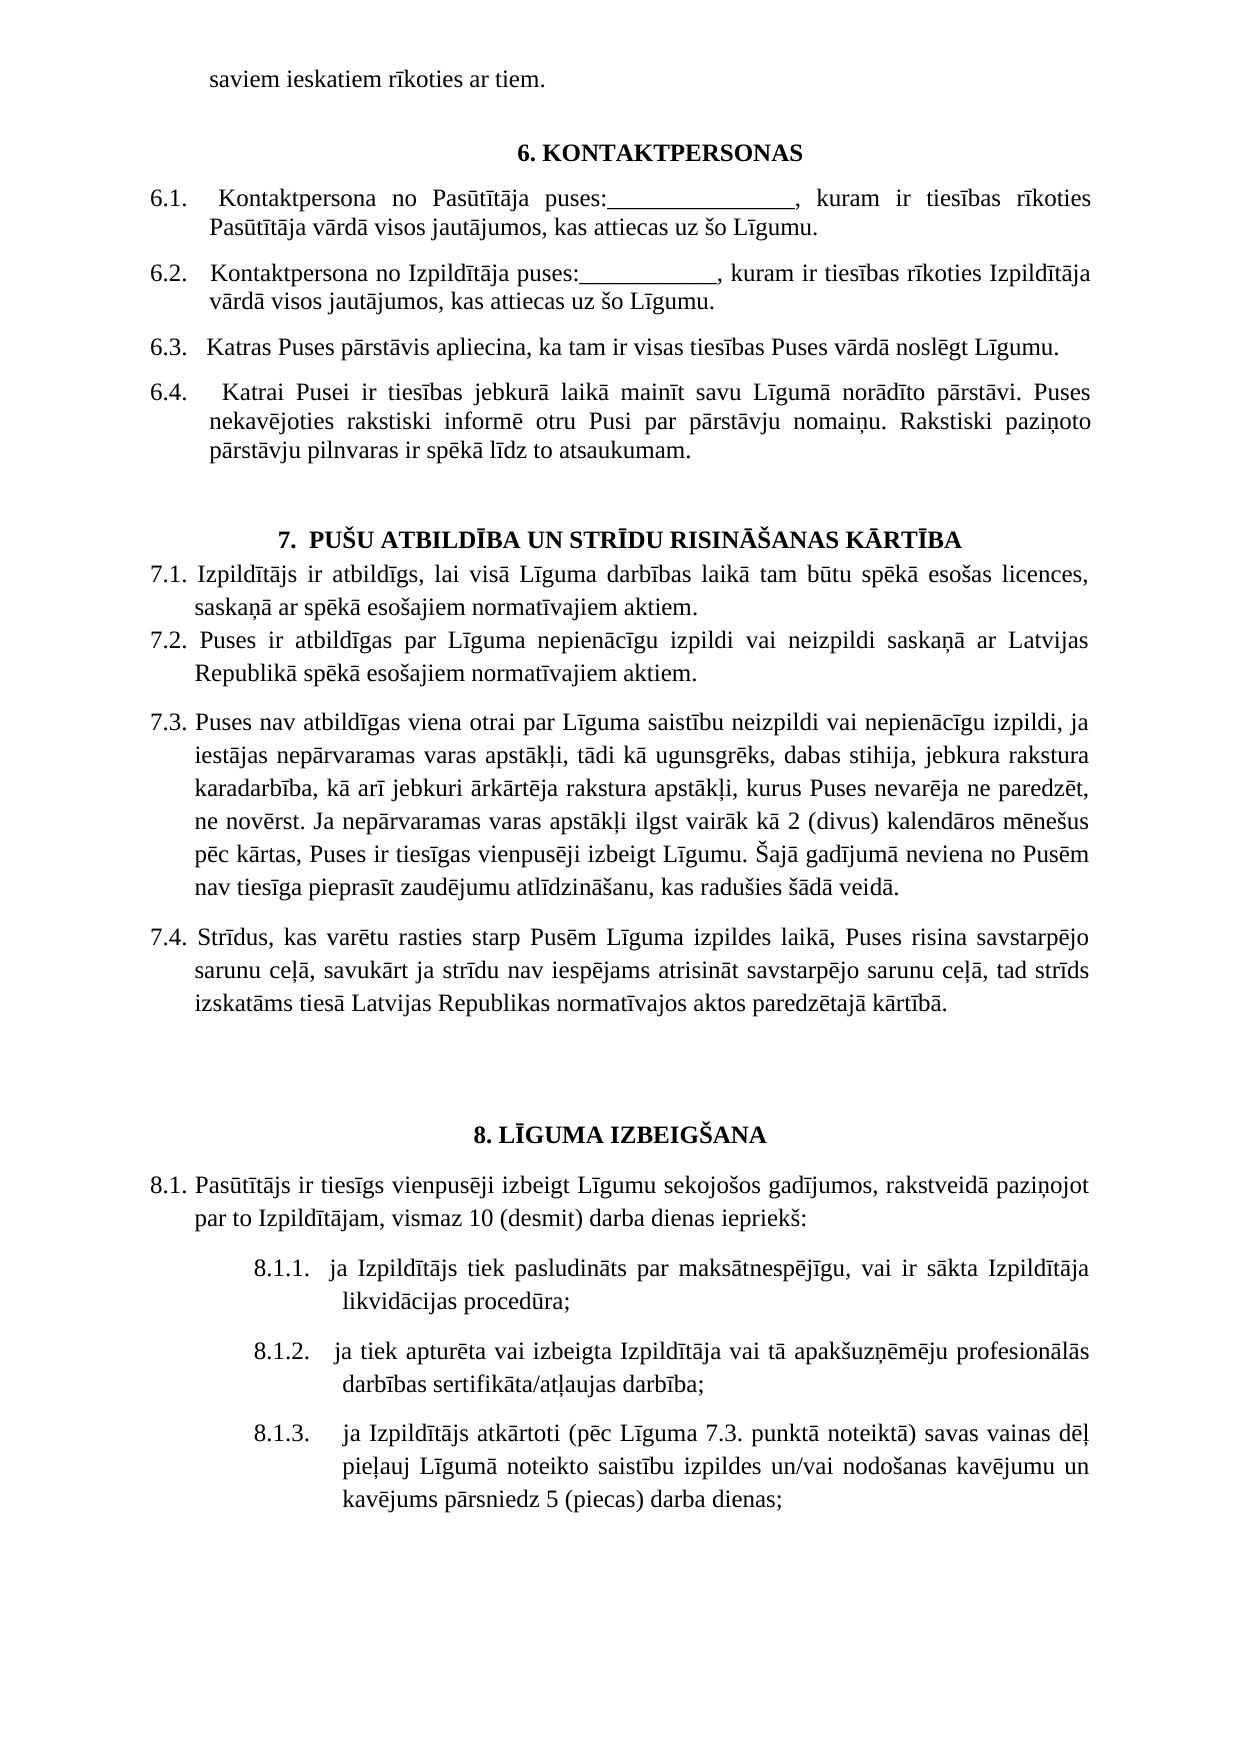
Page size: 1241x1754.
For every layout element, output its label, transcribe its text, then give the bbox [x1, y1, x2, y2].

text 8.1.1. ja Izpildītājs tiek pasludināts par maksātnespējīgu, vai ir sākta Izpildītāja likvidācijas procedūra; [253, 1253, 1090, 1315]
text 7.1. Izpildītājs ir atbildīgs, lai visā Līguma darbības laikā tam būtu spēkā esošas licences, saskaņā ar spēkā esošajiem normatīvajiem aktiem. [150, 559, 1090, 620]
text 8.1.3. ja Izpildītājs atkārtoti (pēc Līguma 7.3. punktā noteiktā) savas vainas dēļ pieļauj Līgumā noteikto saistību izpildes un/vai nodošanas kavējumu un kavējums pārsniedz 5 (piecas) darba dienas; [253, 1418, 1090, 1513]
text 8.1.2. ja tiek apturēta vai izbeigta Izpildītāja vai tā apakšuzņēmēju profesionālās darbības sertifikāta/atļaujas darbība; [253, 1336, 1090, 1397]
text 6.2. Kontaktpersona no Izpildītāja puses:___________, kuram ir tiesības rīkoties Izpildītāja vārdā visos jautājumos, kas attiecas uz šo Līgumu. [150, 258, 1092, 315]
text 6.4. Katrai Pusei ir tiesības jebkurā laikā mainīt savu Līgumā norādīto pārstāvi. Puses nekavējoties rakstiski informē otru Pusi par pārstāvju nomaiņu. Rakstiski paziņoto pārstāvju pilnvaras ir spēkā līdz to atsaukumam. [150, 377, 1092, 463]
text 7.4. Strīdus, kas varētu rasties starp Pusēm Līguma izpildes laikā, Puses risina savstarpējo sarunu ceļā, savukārt ja strīdu nav iespējams atrisināt savstarpējo sarunu ceļā, tad strīds izskatāms tiesā Latvijas Republikas normatīvajos aktos paredzētajā kārtībā. [150, 922, 1090, 1017]
text 8.1. Pasūtītājs ir tiesīgs vienpusēji izbeigt Līgumu sekojošos gadījumos, rakstveidā paziņojot par to Izpildītājam, vismaz 10 (desmit) darba dienas iepriekš: [150, 1170, 1090, 1232]
text 8. LĪGUMA IZBEIGŠANA [150, 1121, 1090, 1149]
text 7.2. Puses ir atbildīgas par Līguma nepienācīgu izpildi vai neizpildi saskaņā ar Latvijas Republikā spēkā esošajiem normatīvajiem aktiem. [150, 625, 1090, 686]
text 7.3. Puses nav atbildīgas viena otrai par Līguma saistību neizpildi vai nepienācīgu izpildi, ja iestājas nepārvaramas varas apstākļi, tādi kā ugunsgrēks, dabas stihija, jebkura rakstura karadarbība, kā arī jebkuri ārkārtēja rakstura apstākļi, kurus Puses nevarēja ne paredzēt, ne novērst. Ja nepārvaramas varas apstākļi ilgst vairāk kā 2 (divus) kalendāros mēnešus pēc kārtas, Puses ir tiesīgas vienpusēji izbeigt Līgumu. Šajā gadījumā neviena no Pusēm nav tiesīga pieprasīt zaudējumu atlīdzināšanu, kas radušies šādā veidā. [150, 707, 1090, 901]
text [150, 64, 1090, 93]
text 7. PUŠU ATBILDĪBA UN STRĪDU RISINĀŠANAS KĀRTĪBA [150, 526, 1090, 554]
text 6.3. Katras Puses pārstāvis apliecina, ka tam ir visas tiesības Puses vārdā noslēgt Līgumu. [150, 332, 1092, 361]
text 6.1. Kontaktpersona no Pasūtītāja puses:_______________, kuram ir tiesības rīkoties Pasūtītāja vārdā visos jautājumos, kas attiecas uz šo Līgumu. [150, 183, 1092, 241]
text 6. KONTAKTPERSONAS [150, 138, 1170, 167]
